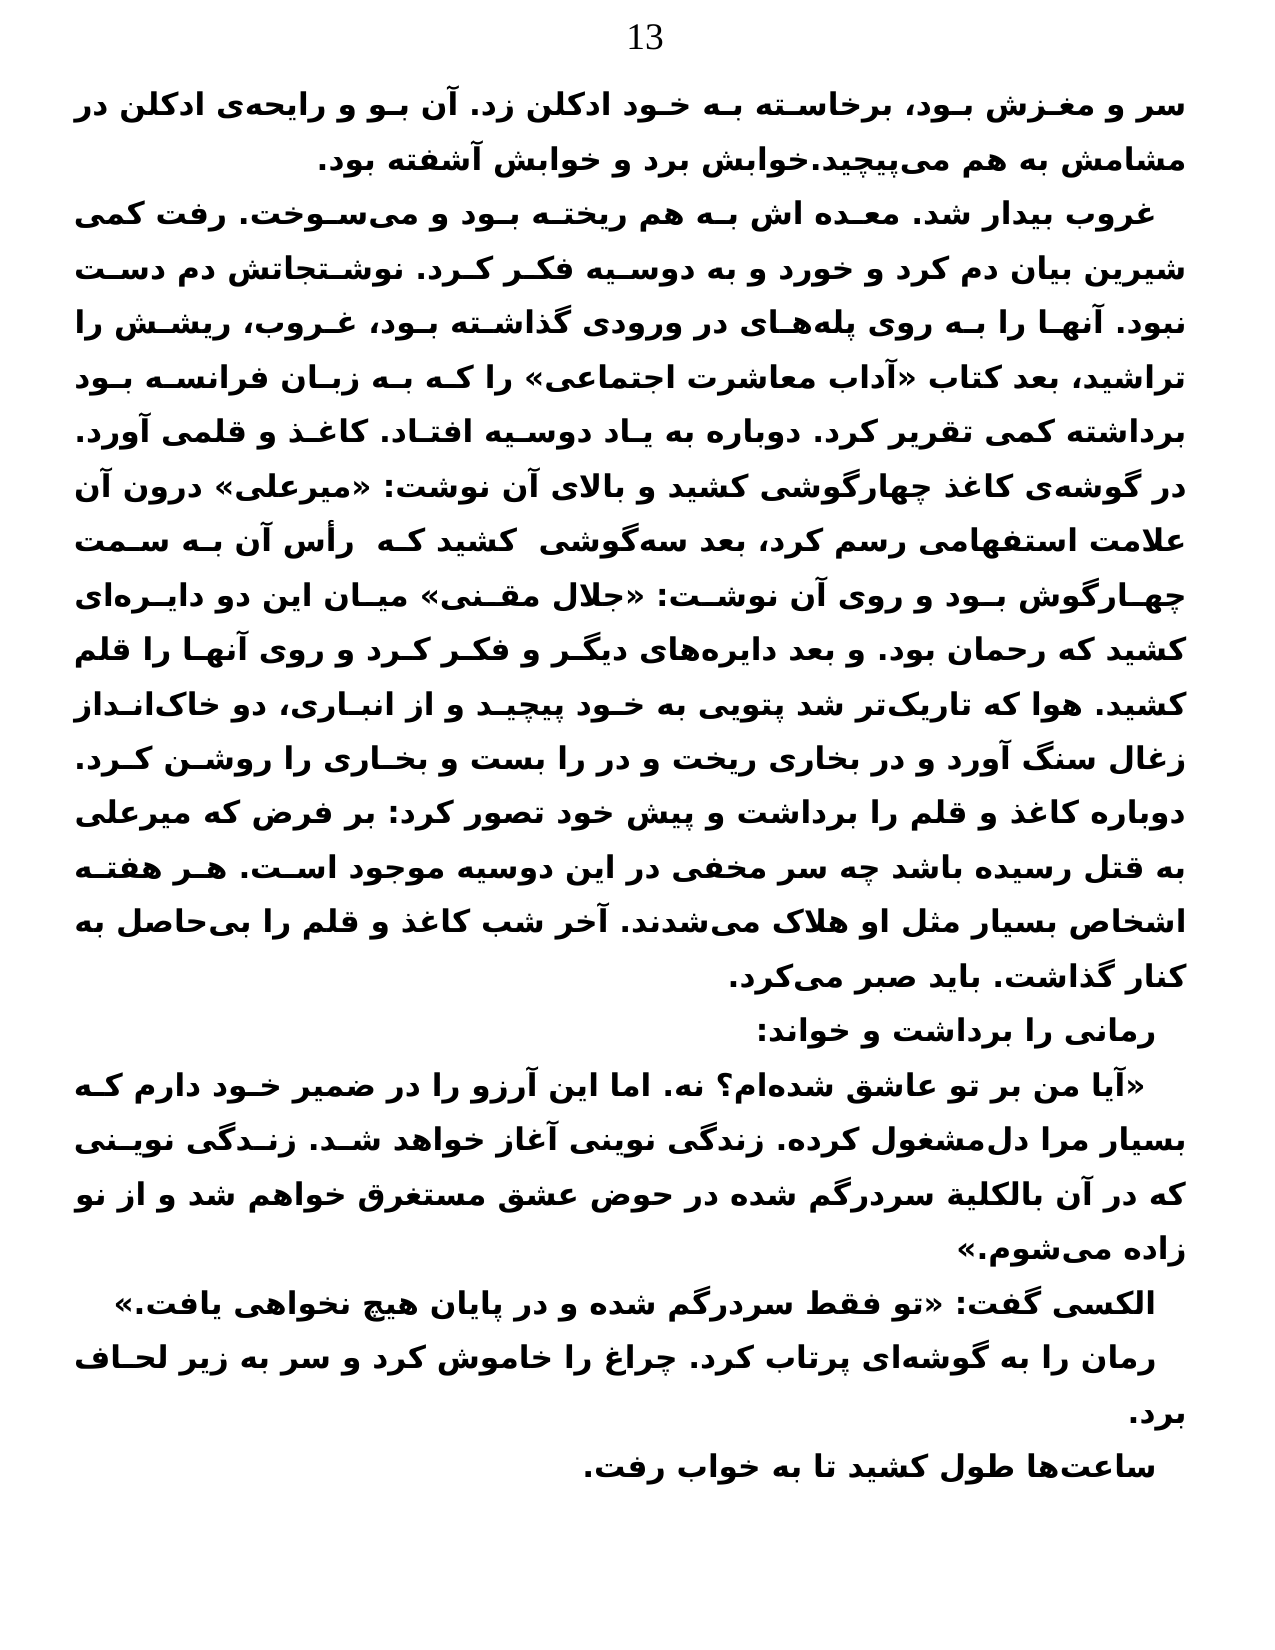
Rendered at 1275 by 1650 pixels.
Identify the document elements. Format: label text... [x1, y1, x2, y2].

text رمانی را برداشت و خواند: [74, 1013, 1186, 1049]
text الکسی گفت: «تو فقط سردرگم شده و در پایان هیچ نخواهی یافت.» [74, 1285, 1186, 1322]
text «آیا من بر تو عاشق شده‌ام؟ نه. اما این آرزو را در ضمیر خود دارم که بسیار مرا دل‌مشغول کرده. زندگی نوینی آغاز خواهد شد. زندگی نوینی که در آن بالکلیة سردرگم شده در حوض عشق مستغرق خواهم شد و از نو زاده می‌شوم.» [74, 1067, 1186, 1267]
text غروب بیدار شد. معده اش به هم ریخته بود و می‌سوخت. رفت کمی شیرین بیان دم کرد و خورد و به دوسیه فکر کرد. نوشتجاتش دم دست نبود. آنها را به روی پله‌های در ورودی گذاشته بود، غروب، ریشش را تراشید، بعد کتاب «آداب معاشرت اجتماعی» را که به زبان فرانسه بود برداشته کمی تقریر کرد. دوباره به یاد دوسیه افتاد. کاغذ و قلمی آورد. در گوشه‌ی کاغذ چهارگوشی کشید و بالای آن نوشت: «میرعلی» درون آن علامت استفهامی رسم کرد، بعد سه‌گوشی کشید که رأس آن به سمت چهارگوش بود و روی آن نوشت: «جلال مقنی» میان این دو دایره‌ا‌ی کشید که رحمان بود. و بعد دایره‌های دیگر و فکر کرد و روی آنها را قلم کشید. هوا که تاریک‌تر شد پتویی به خود پیچید و از انباری، دو خاک‌انداز زغال سنگ آورد و در بخاری ریخت و در را بست و بخاری را روشن کرد. دوباره کاغذ و قلم را برداشت و پیش خود تصور کرد: بر فرض که میرعلی به قتل رسیده باشد چه سر مخفی در این دوسیه موجود است. هر هفته اشخاص بسیار مثل او هلاک می‌شدند. آخر شب کاغذ و قلم را بی‌حاصل به کنار گذاشت. باید صبر می‌کرد. [74, 196, 1186, 995]
text رمان را به گوشه‌ا‌ی پرتاب کرد. چراغ را خاموش کرد و سر به زیر لحاف برد. [74, 1340, 1186, 1431]
text ساعت‌ها طول کشید تا به خواب رفت. [74, 1449, 1186, 1485]
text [74, 87, 1186, 177]
